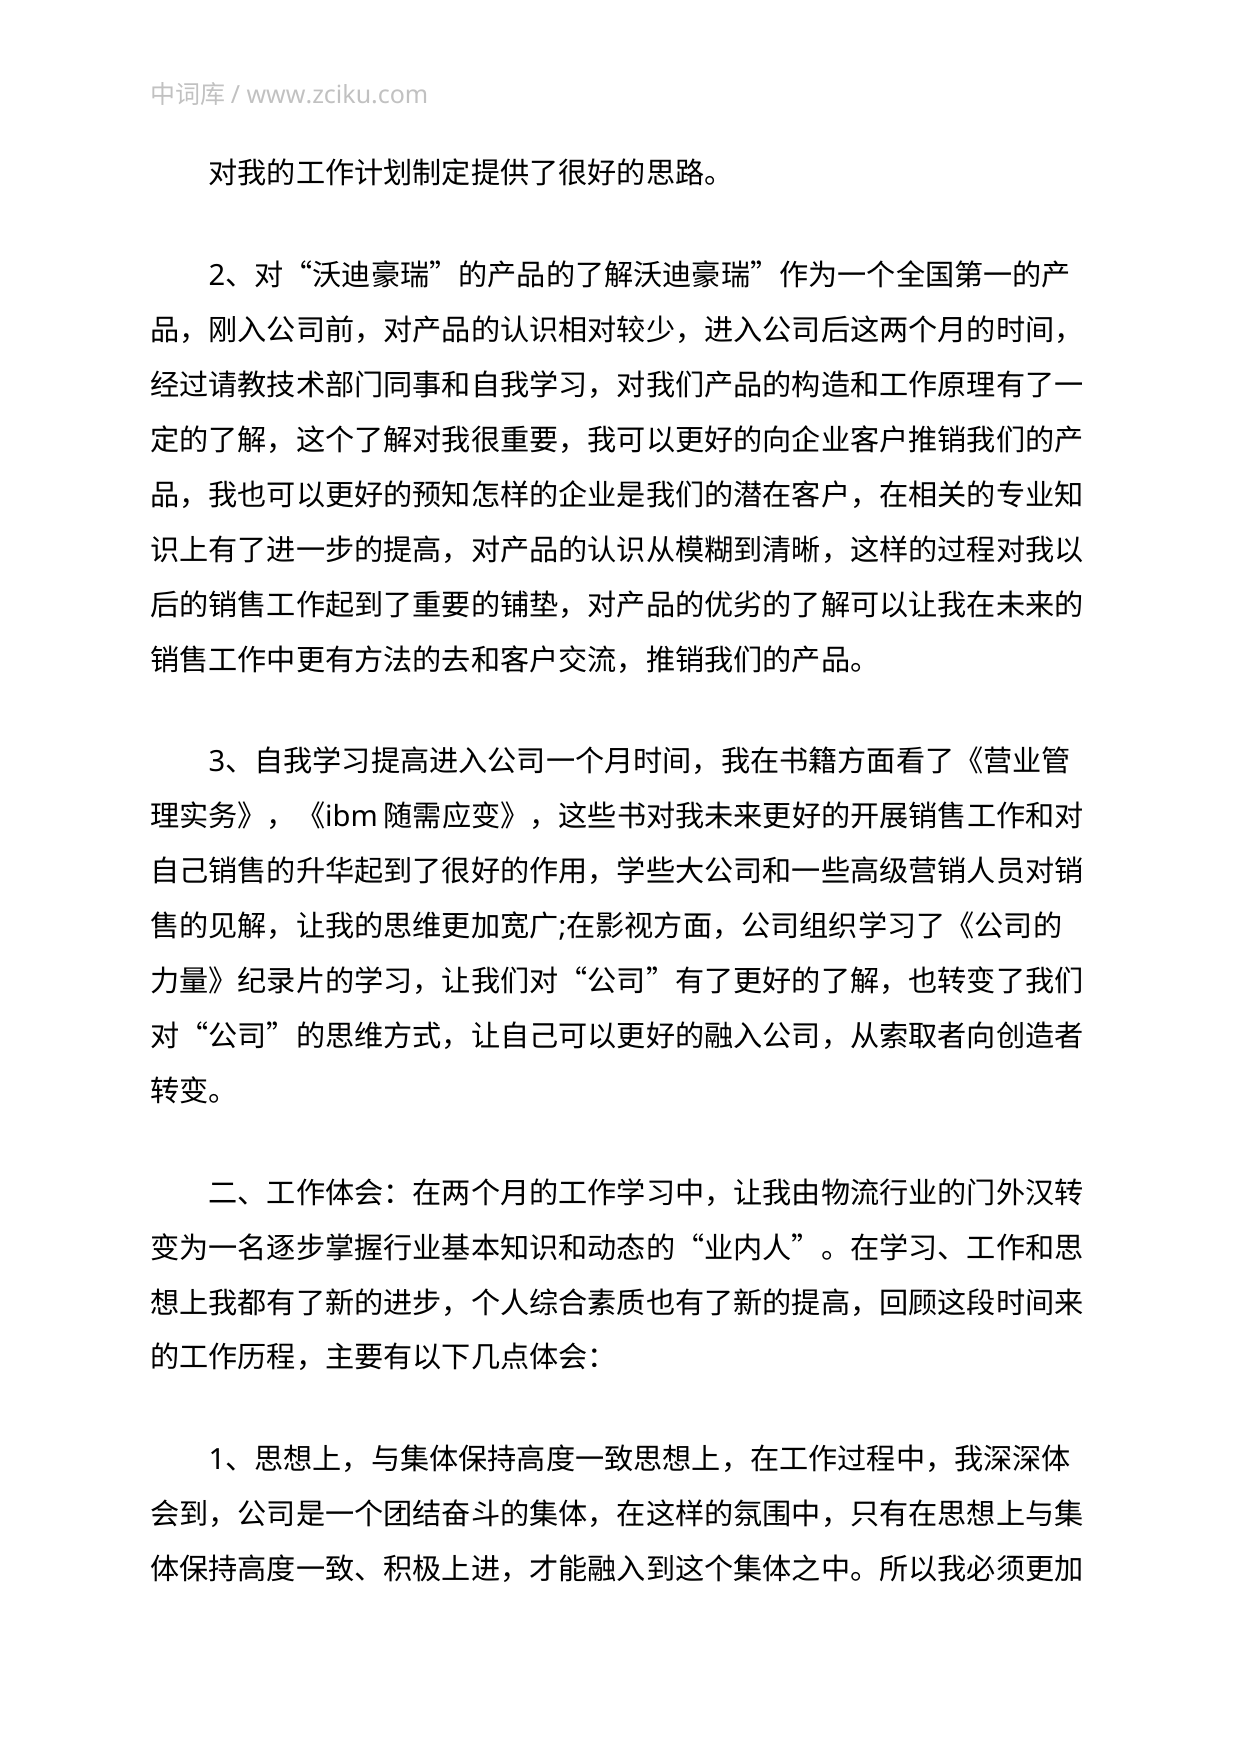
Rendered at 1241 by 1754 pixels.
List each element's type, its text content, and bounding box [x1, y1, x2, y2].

text 对我的工作计划制定提供了很好的思路。 [150, 150, 1090, 192]
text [150, 1436, 1090, 1588]
text 二、工作体会：在两个月的工作学习中，让我由物流行业的门外汉转变为一名逐步掌握行业基本知识和动态的“业内人”。在学习、工作和思想上我都有了新的进步，个人综合素质也有了新的提高，回顾这段时间来的工作历程，主要有以下几点体会： [150, 1169, 1090, 1376]
text 2、对“沃迪豪瑞”的产品的了解沃迪豪瑞”作为一个全国第一的产品，刚入公司前，对产品的认识相对较少，进入公司后这两个月的时间，经过请教技术部门同事和自我学习，对我们产品的构造和工作原理有了一定的了解，这个了解对我很重要，我可以更好的向企业客户推销我们的产品，我也可以更好的预知怎样的企业是我们的潜在客户，在相关的专业知识上有了进一步的提高，对产品的认识从模糊到清晰，这样的过程对我以后的销售工作起到了重要的铺垫，对产品的优劣的了解可以让我在未来的销售工作中更有方法的去和客户交流，推销我们的产品。 [150, 252, 1090, 678]
text 3、自我学习提高进入公司一个月时间，我在书籍方面看了《营业管理实务》，《ibm随需应变》，这些书对我未来更好的开展销售工作和对自己销售的升华起到了很好的作用，学些大公司和一些高级营销人员对销售的见解，让我的思维更加宽广;在影视方面，公司组织学习了《公司的力量》纪录片的学习，让我们对“公司”有了更好的了解，也转变了我们对“公司”的思维方式，让自己可以更好的融入公司，从索取者向创造者转变。 [150, 738, 1090, 1110]
